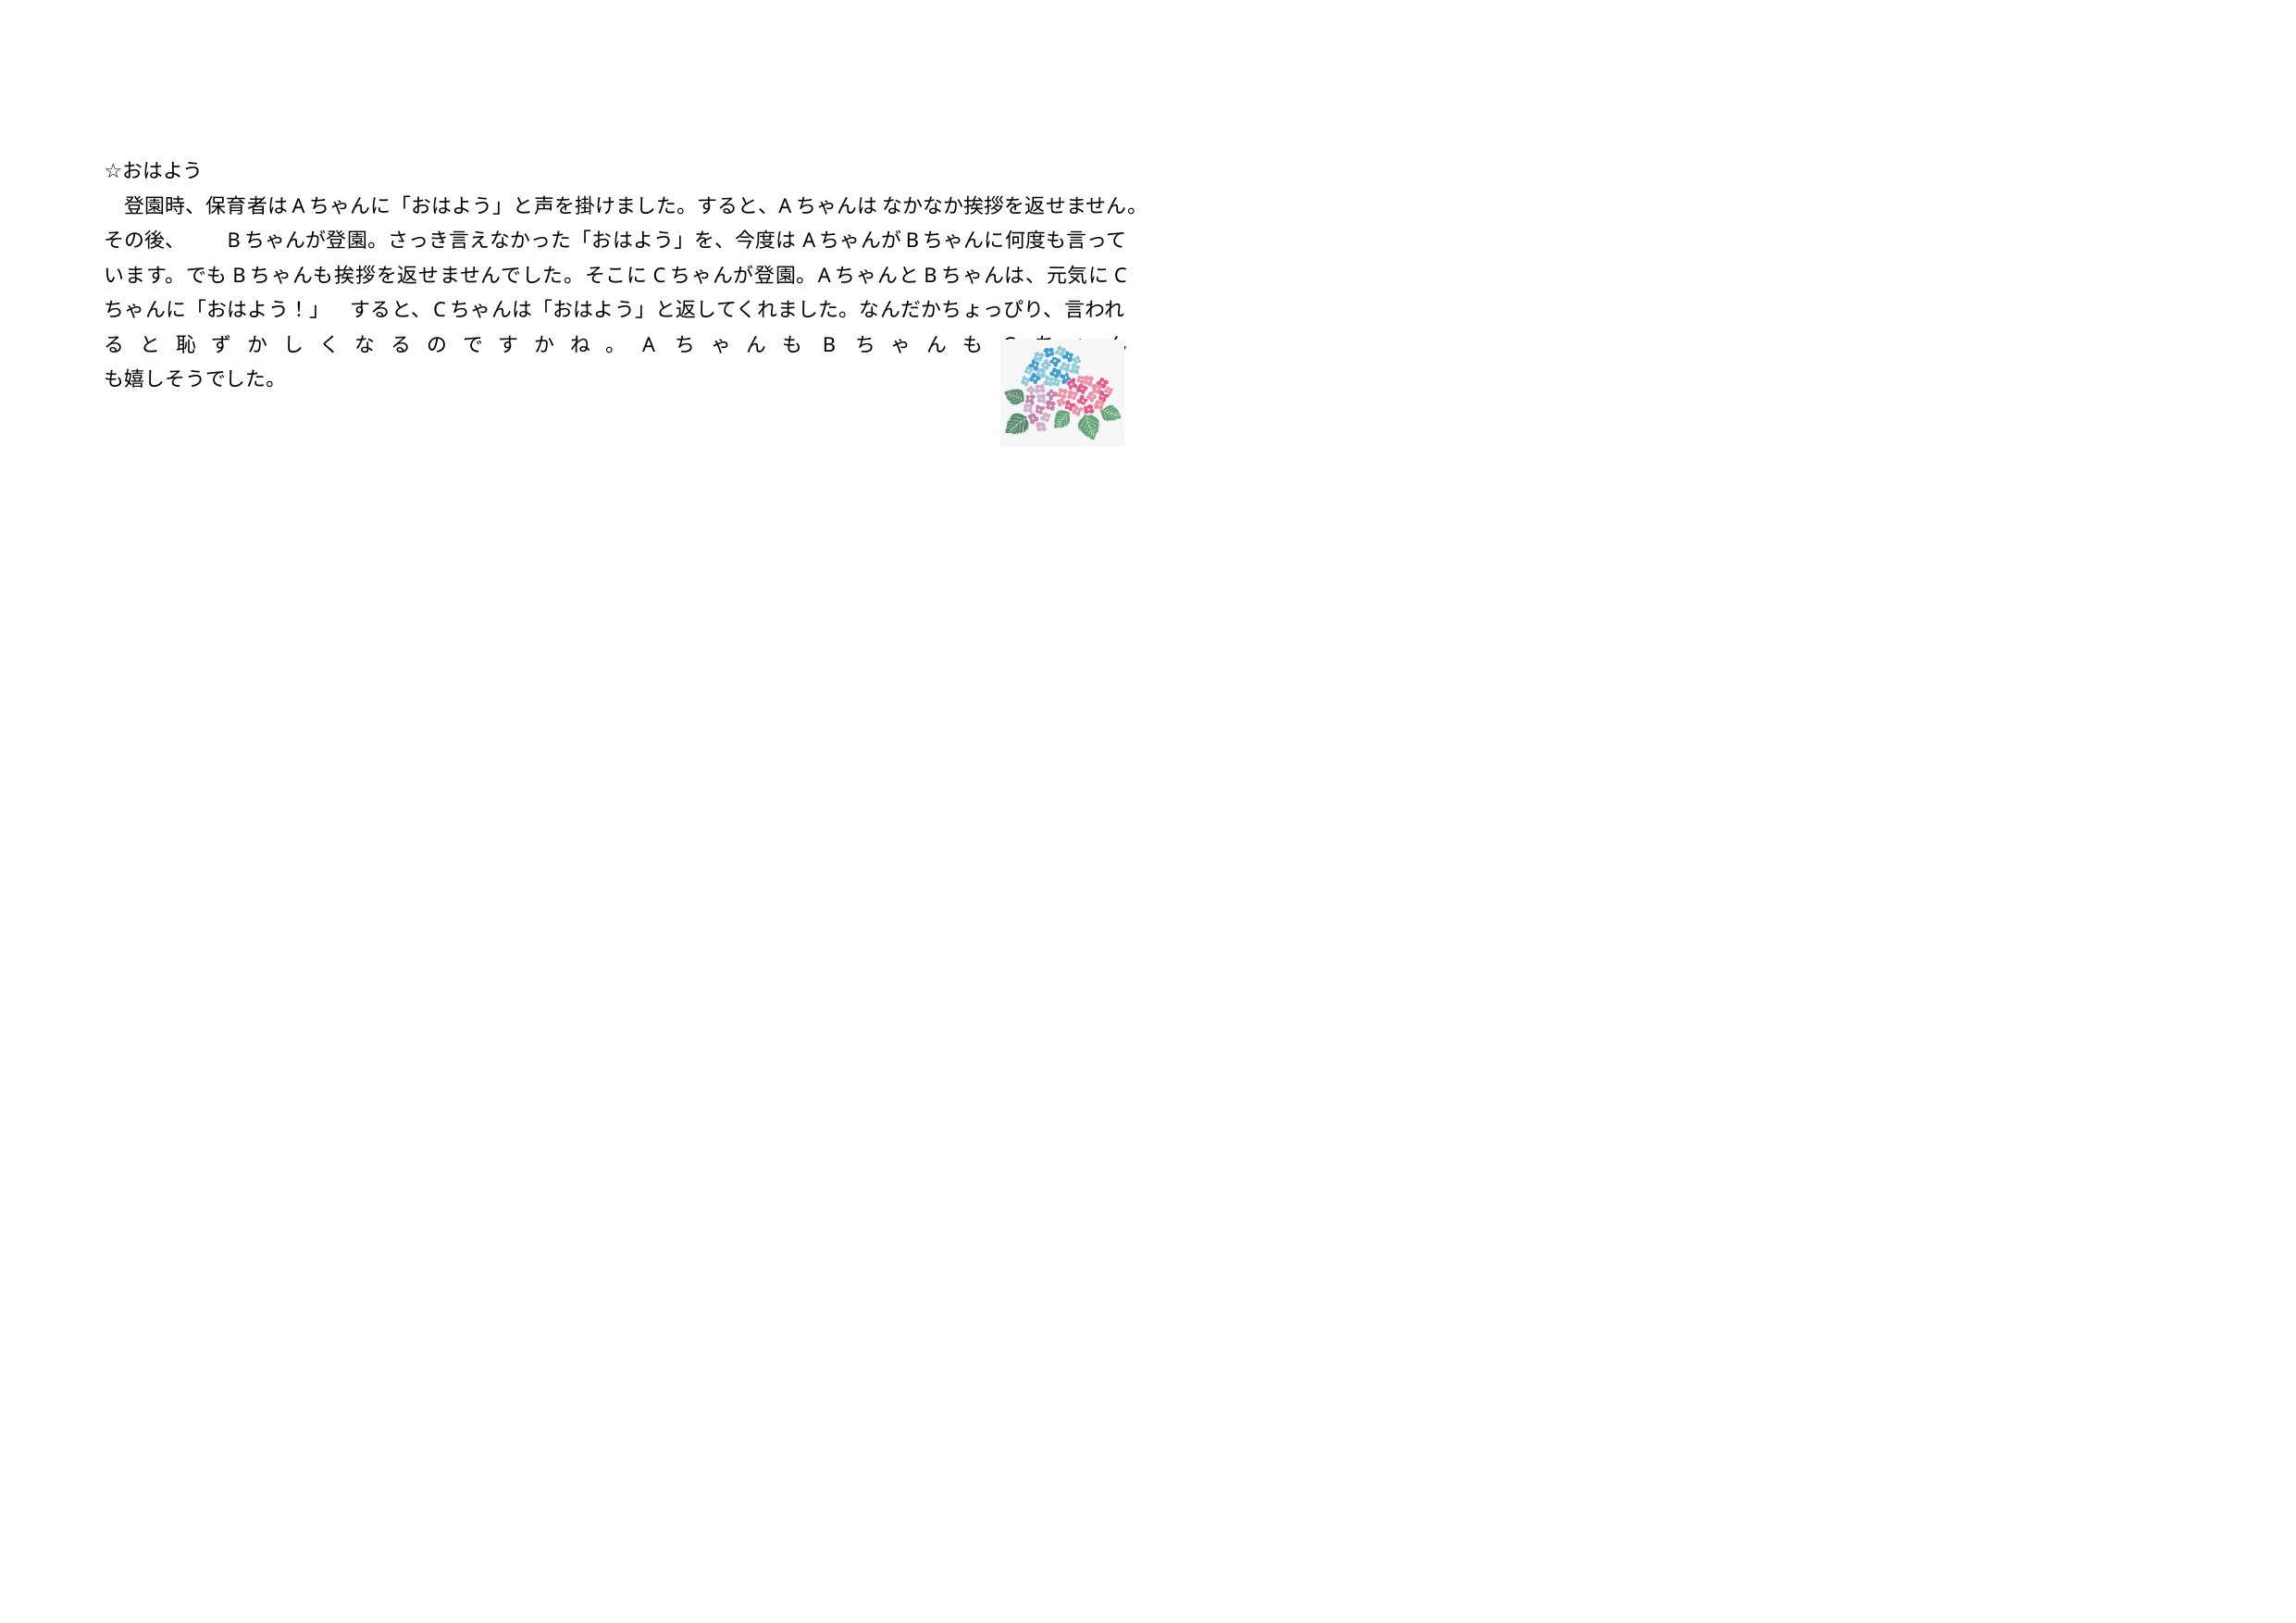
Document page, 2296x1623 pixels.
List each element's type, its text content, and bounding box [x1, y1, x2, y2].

text ☆おはよう [104, 152, 1127, 187]
picture [1000, 340, 1125, 447]
text 登園時、保育者はAちゃんに「おはよう」と声を掛けました。すると、Aちゃんは なかなか挨拶を返せません。その後、 Bちゃんが登園。さっき言えなかった「おはよう」を、今度はAちゃんがBちゃんに何度も言っています。でもBちゃんも挨拶を返せませんでした。そこにCちゃんが登園。AちゃんとBちゃんは、元気にCちゃんに「おはよう！」 すると、Cちゃんは「おはよう」と返してくれました。なんだかちょっぴり、言われると恥ずかしくなるのですかね。AちゃんもBちゃんもCちゃん も嬉しそうでした。 [104, 187, 1127, 395]
